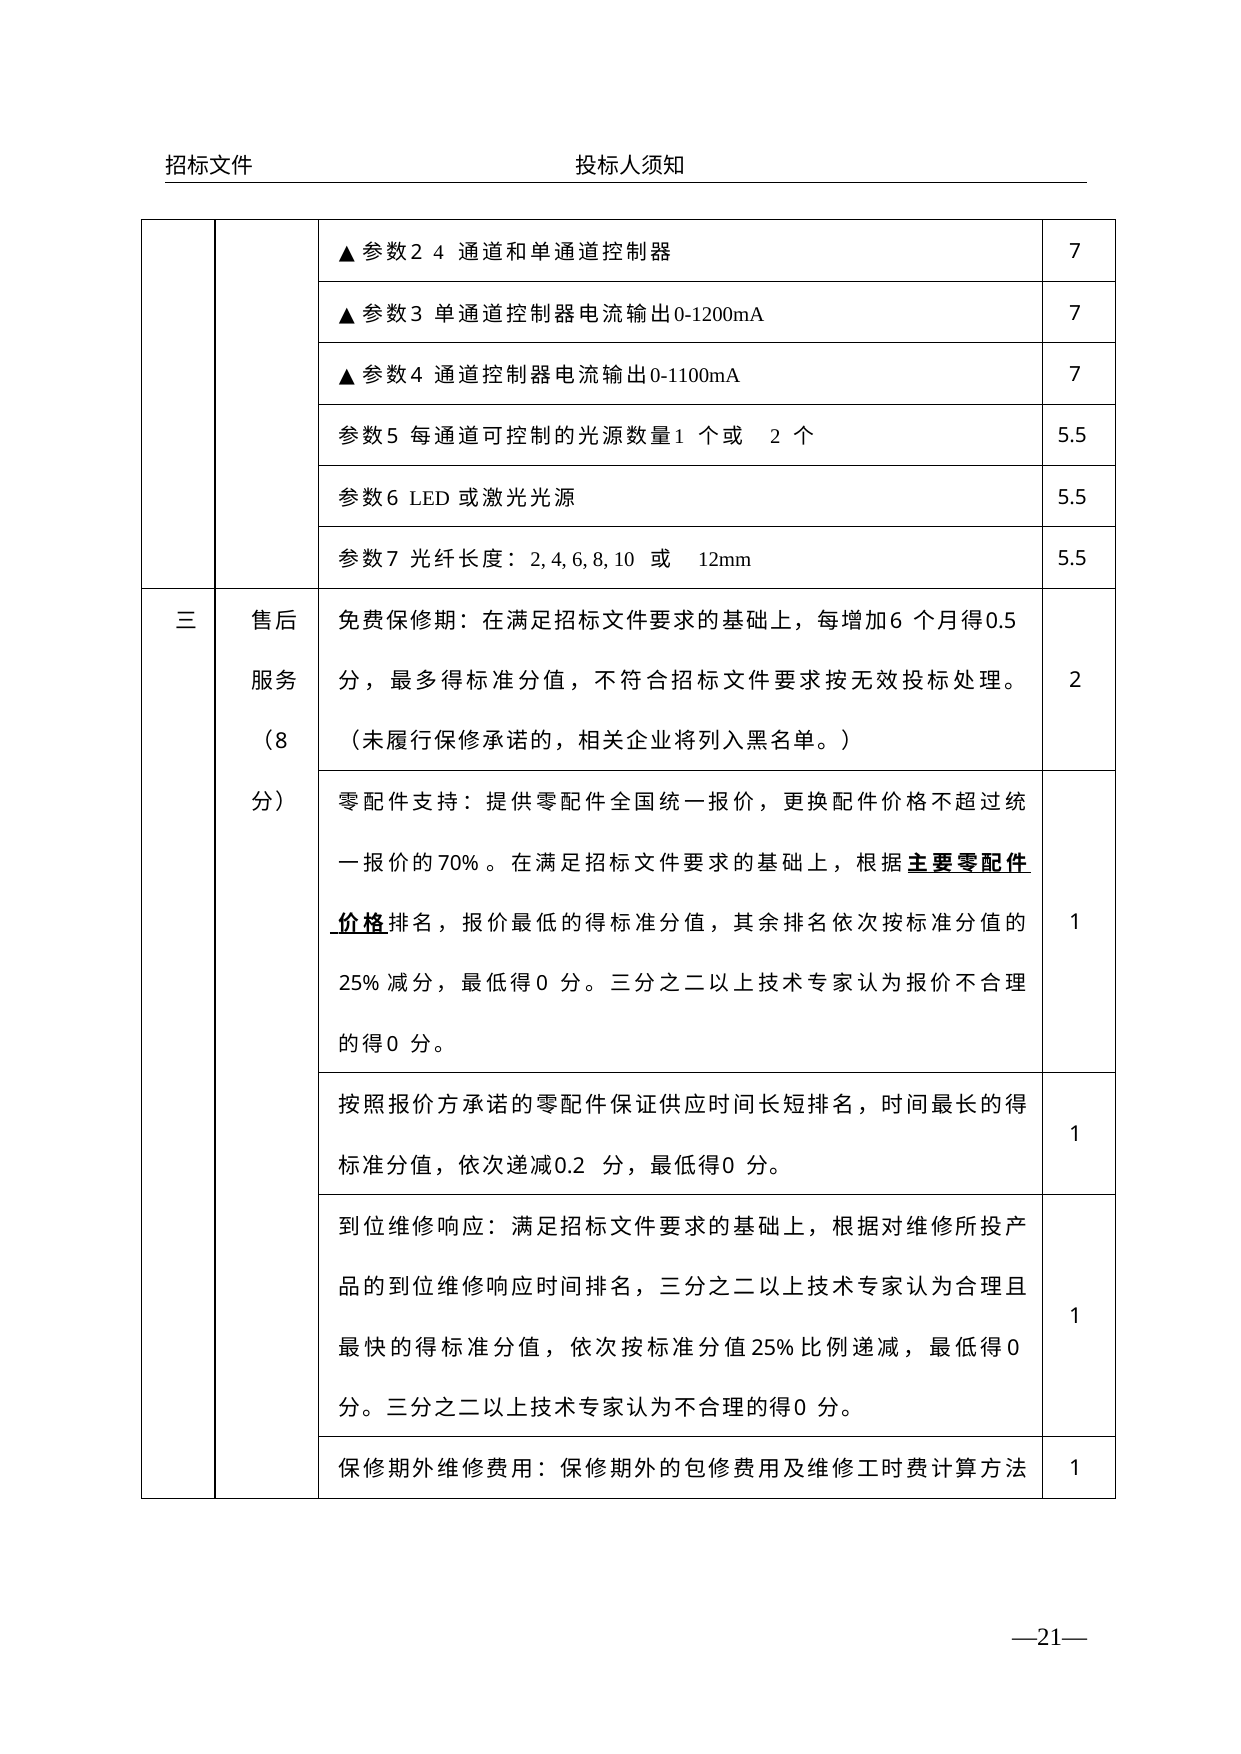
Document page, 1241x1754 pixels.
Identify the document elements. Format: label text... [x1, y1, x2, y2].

table_cell 5.5 [1043, 527, 1115, 587]
table_cell 7 [1043, 343, 1115, 403]
table_cell 7 [1043, 220, 1115, 281]
table_cell 零配件支持：提供零配件全国统一报价，更换配件价格不超过统一报价的70%。在满足招标文件要求的基础上，根据主要零配件价格排名，报价最低的得标准分值，其余排名依次按标准分值的25%减分，最低得0分。三分之二以上技术专家认为报价不合理的得0分。 [319, 771, 1042, 1072]
table_cell 参数6 LED 或激光光源 [319, 466, 1042, 526]
table_cell ▲参数4 通道控制器电流输出0-1100mA [319, 343, 1042, 403]
table_cell 1 [1043, 1195, 1115, 1436]
table_cell ▲参数3 单通道控制器电流输出0-1200mA [319, 282, 1042, 342]
table_cell 1 [1043, 1437, 1115, 1497]
table_cell ▲参数2 4 通道和单通道控制器 [319, 220, 1042, 281]
table_cell 按照报价方承诺的零配件保证供应时间长短排名，时间最长的得标准分值，依次递减0.2分，最低得0分。 [319, 1073, 1042, 1194]
table_cell 2 [1043, 589, 1115, 769]
table_cell 参数5 每通道可控制的光源数量1 个或 2 个 [319, 405, 1042, 465]
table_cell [319, 1437, 1042, 1497]
table_cell 售后 服务 （8分） [216, 589, 318, 1497]
table_cell 5.5 [1043, 466, 1115, 526]
table_cell 1 [1043, 1073, 1115, 1194]
table_cell 参数7 光纤长度：2, 4, 6, 8, 10 或 12mm [319, 527, 1042, 587]
table_cell 5.5 [1043, 405, 1115, 465]
table_cell 免费保修期：在满足招标文件要求的基础上，每增加6个月得0.5分，最多得标准分值，不符合招标文件要求按无效投标处理。（未履行保修承诺的，相关企业将列入黑名单。） [319, 589, 1042, 769]
table_cell 三 [142, 589, 214, 1497]
table_cell 1 [1043, 771, 1115, 1072]
table_cell 到位维修响应：满足招标文件要求的基础上，根据对维修所投产品的到位维修响应时间排名，三分之二以上技术专家认为合理且最快的得标准分值，依次按标准分值25%比例递减，最低得0分。三分之二以上技术专家认为不合理的得0分。 [319, 1195, 1042, 1436]
table_cell 7 [1043, 282, 1115, 342]
